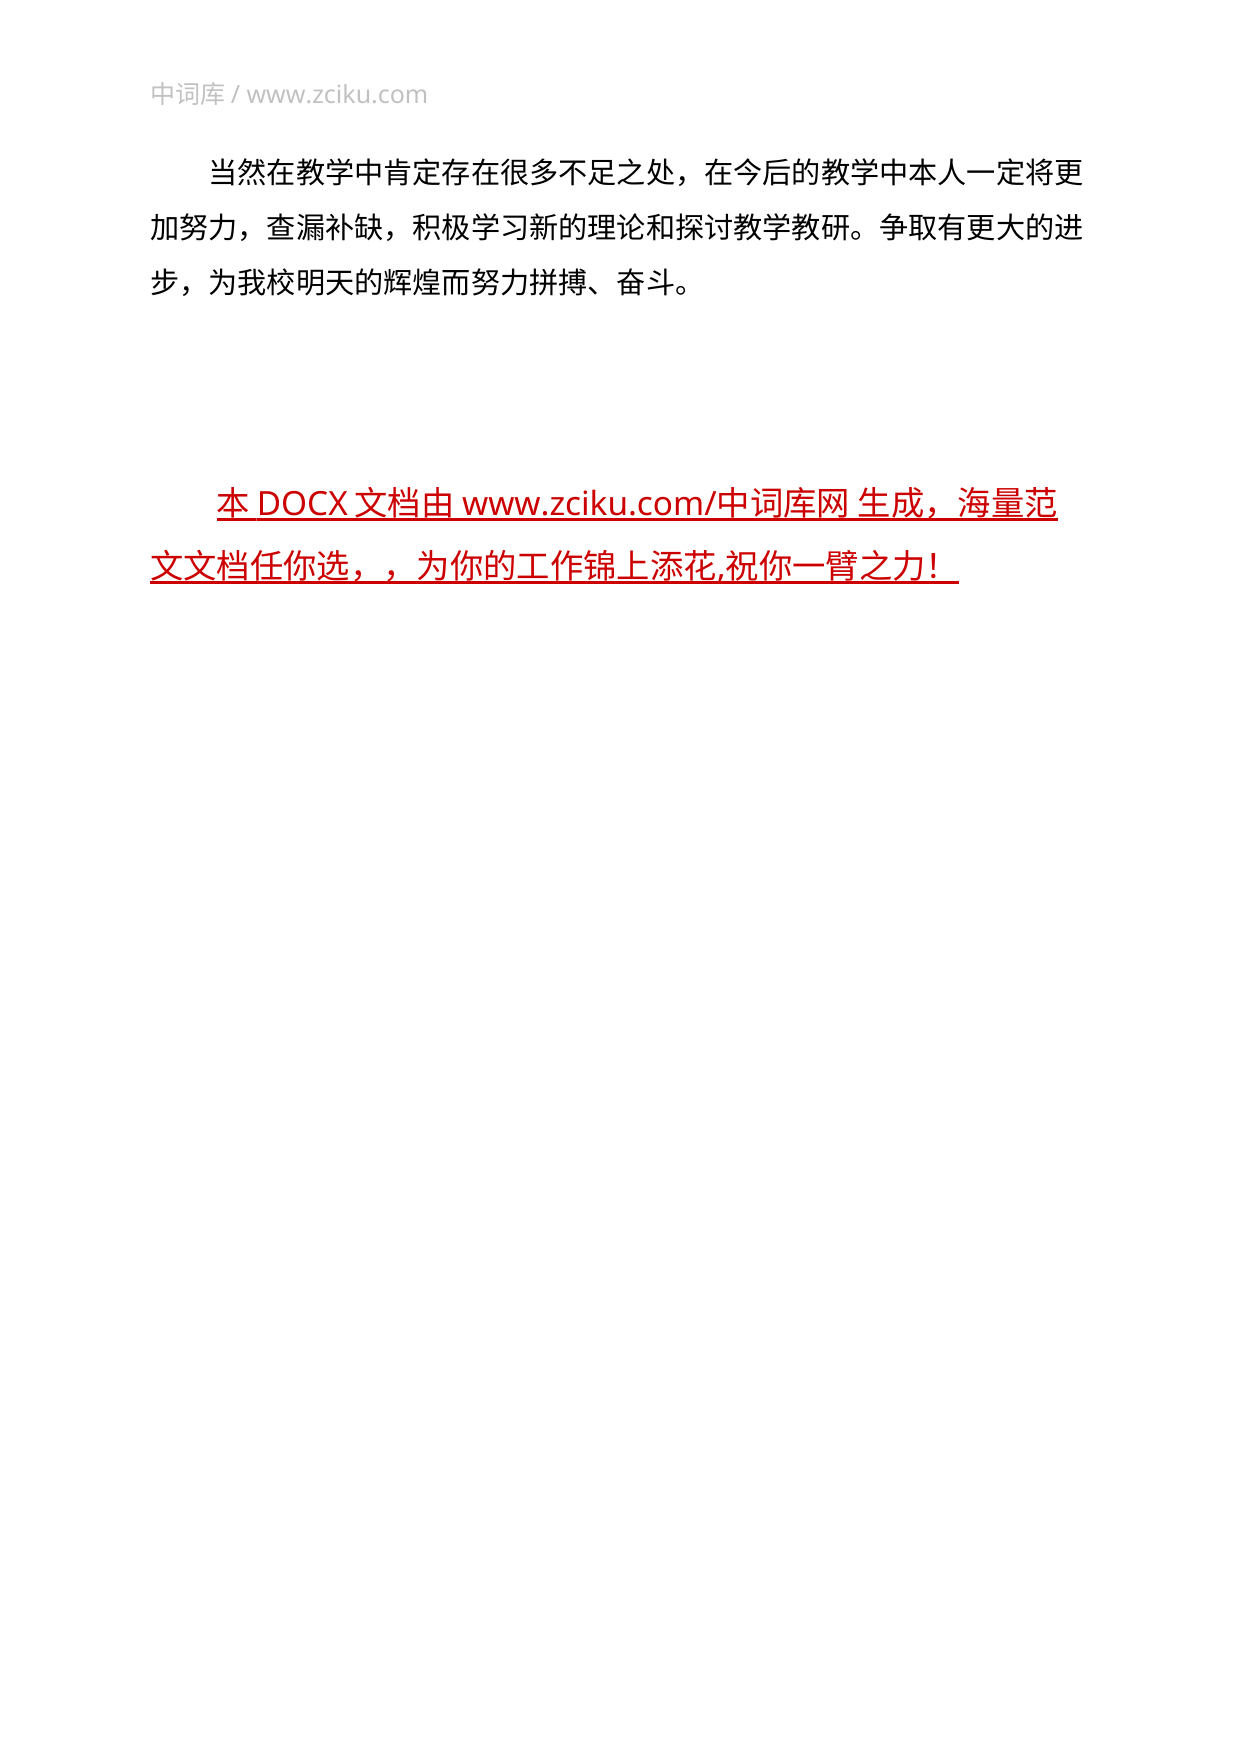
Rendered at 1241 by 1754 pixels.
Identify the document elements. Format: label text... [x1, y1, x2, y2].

text 当然在教学中肯定存在很多不足之处，在今后的教学中本人一定将更加努力，查漏补缺，积极学习新的理论和探讨教学教研。争取有更大的进步，为我校明天的辉煌而努力拼搏、奋斗。 [150, 150, 1090, 302]
text 本DOCX文档由 www.zciku.com/中词库网 生成，海量范文文档任你选，，为你的工作锦上添花,祝你一臂之力！ [150, 477, 1090, 588]
